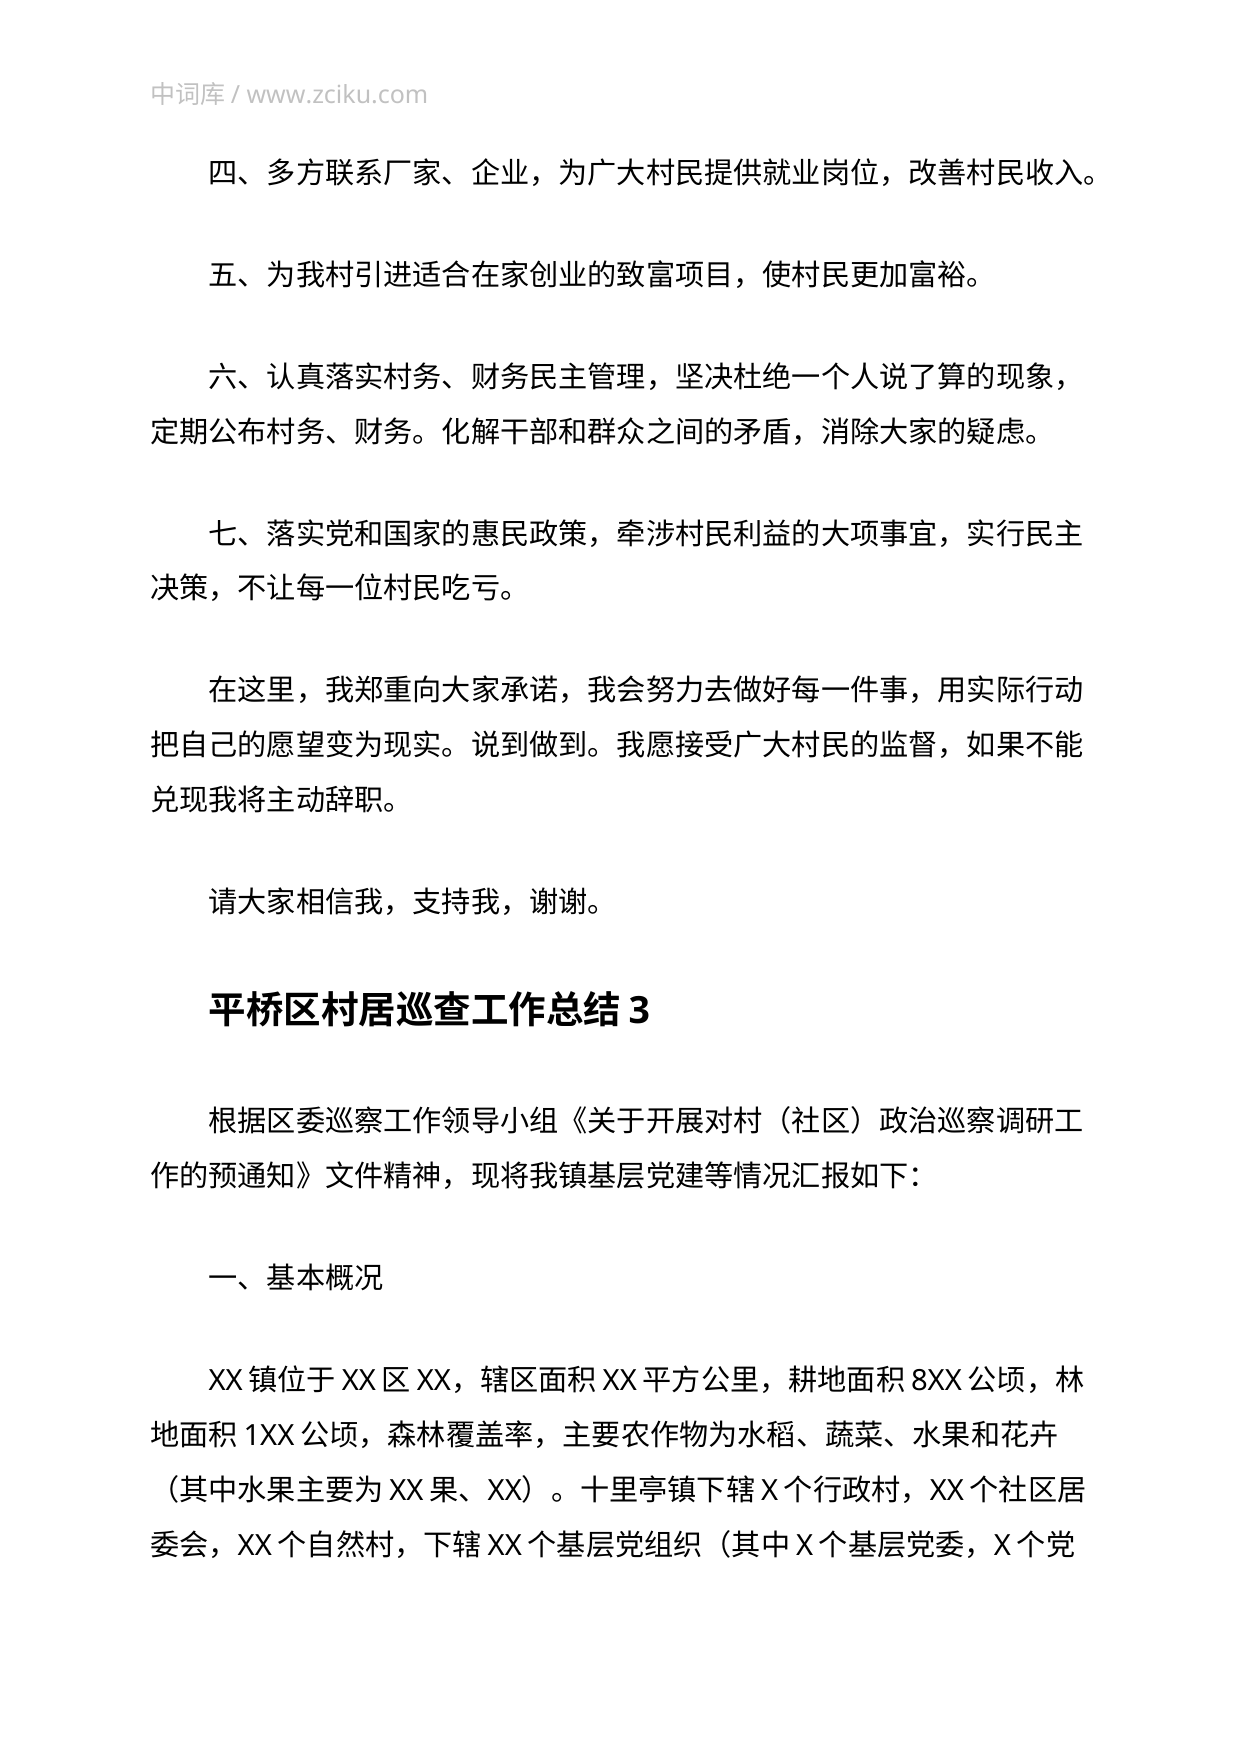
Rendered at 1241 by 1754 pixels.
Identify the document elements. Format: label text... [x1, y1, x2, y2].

text 六、认真落实村务、财务民主管理，坚决杜绝一个人说了算的现象，定期公布村务、财务。化解干部和群众之间的矛盾，消除大家的疑虑。 [150, 353, 1090, 451]
text 平桥区村居巡查工作总结3 [150, 980, 1090, 1035]
text 根据区委巡察工作领导小组《关于开展对村（社区）政治巡察调研工作的预通知》文件精神，现将我镇基层党建等情况汇报如下： [150, 1098, 1090, 1195]
text 七、落实党和国家的惠民政策，牵涉村民利益的大项事宜，实行民主决策，不让每一位村民吃亏。 [150, 510, 1090, 607]
text 一、基本概况 [150, 1254, 1090, 1297]
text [150, 1356, 1090, 1564]
text 请大家相信我，支持我，谢谢。 [150, 878, 1090, 921]
text 五、为我村引进适合在家创业的致富项目，使村民更加富裕。 [150, 252, 1090, 294]
text 在这里，我郑重向大家承诺，我会努力去做好每一件事，用实际行动把自己的愿望变为现实。说到做到。我愿接受广大村民的监督，如果不能兑现我将主动辞职。 [150, 667, 1090, 819]
text 四、多方联系厂家、企业，为广大村民提供就业岗位，改善村民收入。 [150, 150, 1090, 192]
